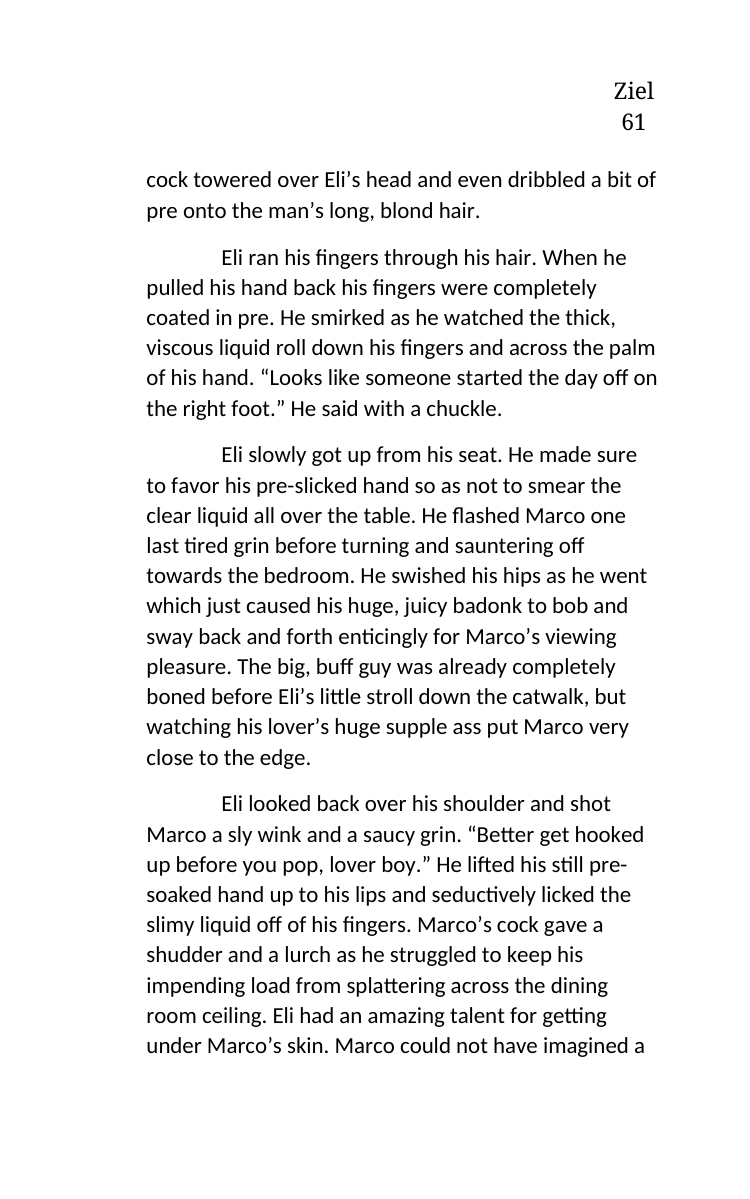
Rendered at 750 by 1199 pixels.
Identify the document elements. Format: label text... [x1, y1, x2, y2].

text Eli ran his fingers through his hair. When he pulled his hand back his fingers were completely coated in pre. He smirked as he watched the thick, viscous liquid roll down his fingers and across the palm of his hand. “Looks like someone started the day off on the right foot.” He said with a chuckle. [146, 243, 660, 422]
text Eli slowly got up from his seat. He made sure to favor his pre-slicked hand so as not to smear the clear liquid all over the table. He flashed Marco one last tired grin before turning and sauntering off towards the bedroom. He swished his hips as he went which just caused his huge, juicy badonk to bob and sway back and forth enticingly for Marco’s viewing pleasure. The big, buff guy was already completely boned before Eli’s little stroll down the catwalk, but watching his lover’s huge supple ass put Marco very close to the edge. [146, 441, 660, 771]
